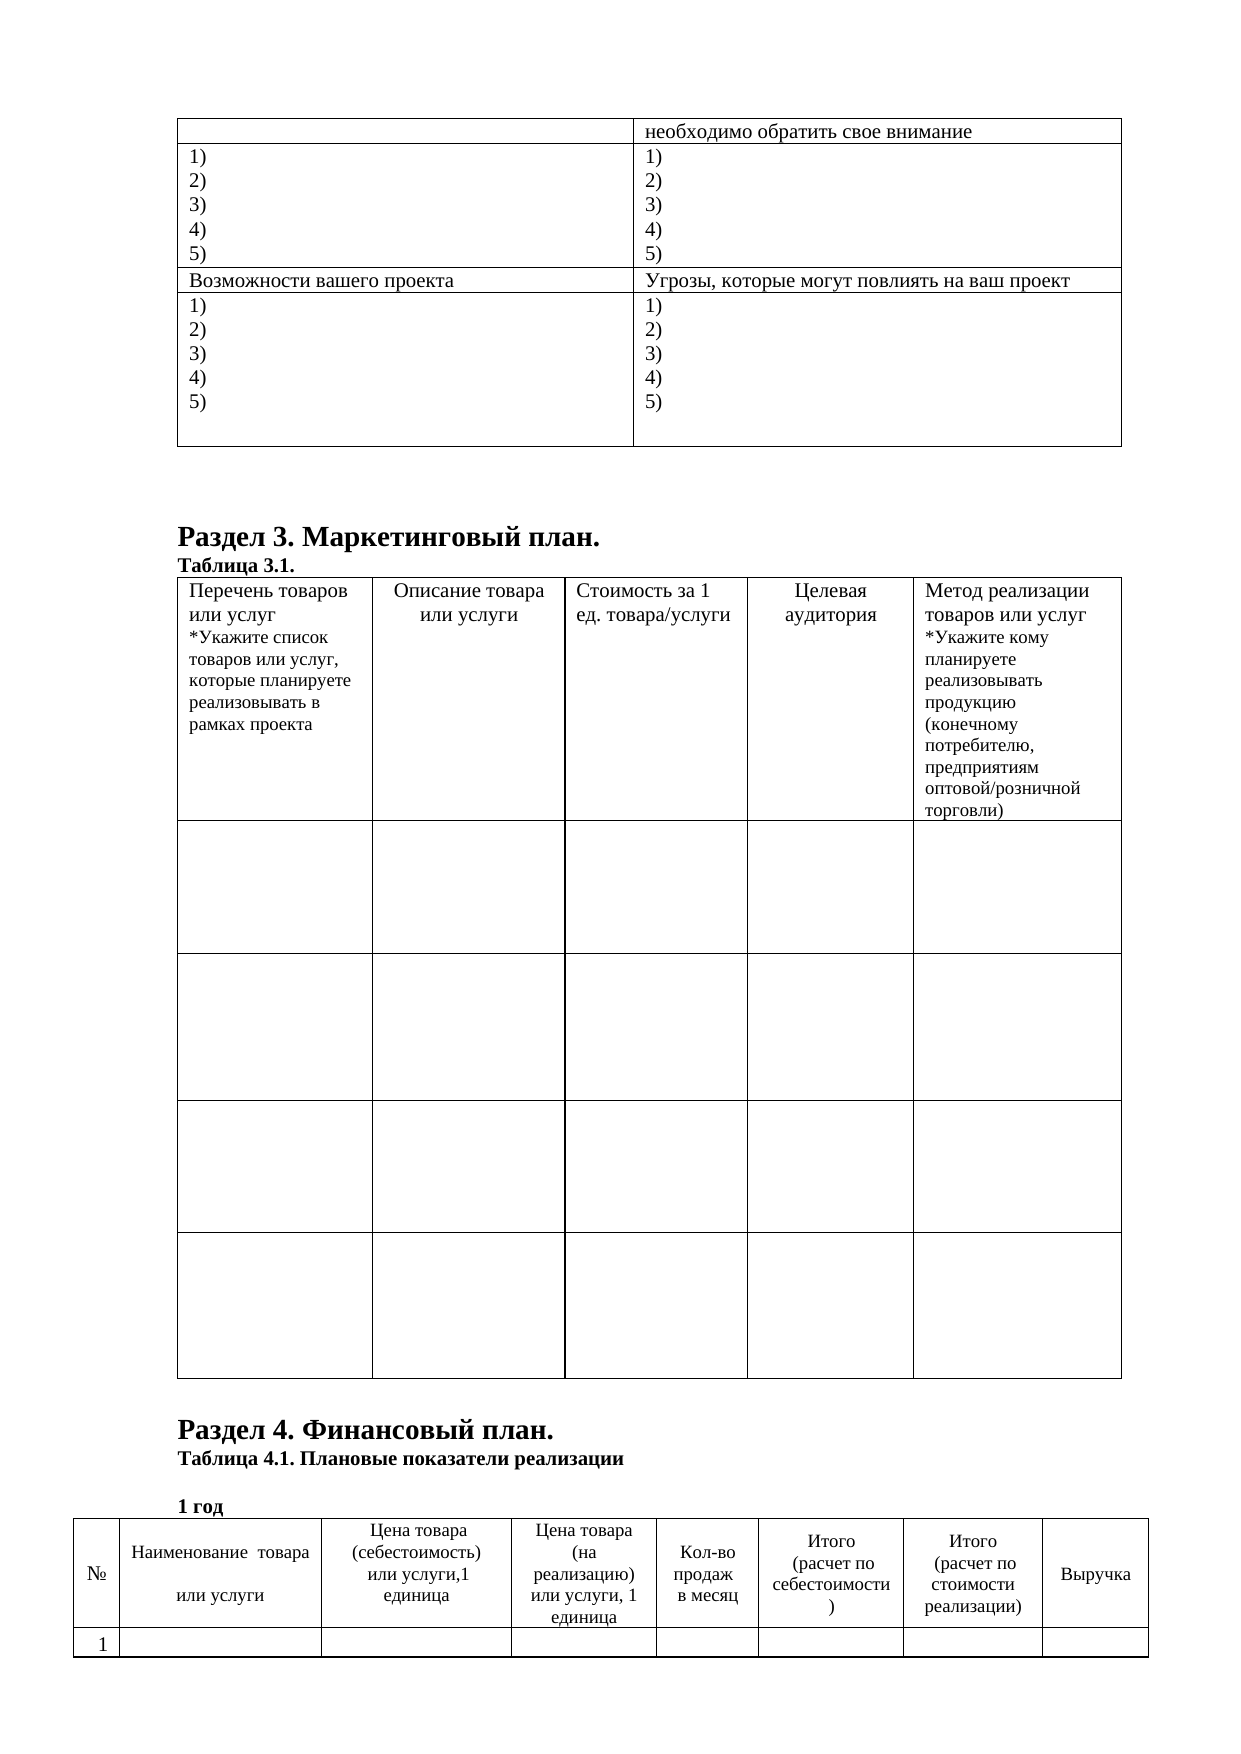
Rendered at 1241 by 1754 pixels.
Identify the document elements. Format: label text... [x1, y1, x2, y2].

table_header Стоимость за 1 ед. товара/услуги [566, 578, 747, 820]
table_header Выручка [1043, 1519, 1148, 1627]
table_cell [566, 821, 747, 953]
text Раздел 4. Финансовый план. [177, 1412, 1122, 1446]
table_cell [914, 1101, 1121, 1232]
table_cell [566, 1101, 747, 1232]
table_header Наименование товара или услуги [120, 1519, 321, 1627]
table_cell 1) 2) 3) 4) 5) [178, 144, 633, 267]
table_header Метод реализации товаров или услуг *Укажите кому планируете реализовывать продукцию (конечному потребителю, предприятиям оптовой/розничной торговли) [914, 578, 1121, 820]
table_cell [373, 1101, 564, 1232]
table_cell [373, 954, 564, 1099]
table_cell [748, 821, 913, 953]
table_cell [178, 1233, 372, 1378]
table_header Цена товара (себестоимость) или услуги,1 единица [322, 1519, 511, 1627]
table_cell [512, 1628, 656, 1656]
table_cell [914, 954, 1121, 1099]
table_header Перечень товаров или услуг *Укажите список товаров или услуг, которые планируете реализовывать в рамках проекта [178, 578, 372, 820]
table_cell [373, 1233, 564, 1378]
table_header Цена товара (на реализацию) или услуги, 1 единица [512, 1519, 656, 1627]
table_cell 1) 2) 3) 4) 5) [634, 144, 1121, 267]
table_cell [566, 1233, 747, 1378]
table_cell [748, 1233, 913, 1378]
table_cell Возможности вашего проекта [178, 268, 633, 292]
table_header Целевая аудитория [748, 578, 913, 820]
text Таблица 4.1. Плановые показатели реализации [177, 1446, 1122, 1470]
table_cell 1 [74, 1628, 119, 1656]
table_cell [657, 1628, 758, 1656]
table_cell 1) 2) 3) 4) 5) [178, 293, 633, 446]
table_cell [178, 1101, 372, 1232]
table_cell [904, 1628, 1042, 1656]
table_header № [74, 1519, 119, 1627]
table_cell [322, 1628, 511, 1656]
table_cell [178, 954, 372, 1099]
table_cell [178, 821, 372, 953]
text 1 год [177, 1494, 1122, 1518]
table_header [634, 119, 1121, 143]
table_cell [373, 821, 564, 953]
table_cell [120, 1628, 321, 1656]
table_cell [748, 954, 913, 1099]
text Таблица 3.1. [177, 553, 1122, 577]
table_cell 1) 2) 3) 4) 5) [634, 293, 1121, 446]
table_cell [748, 1101, 913, 1232]
table_cell Угрозы, которые могут повлиять на ваш проект [634, 268, 1121, 292]
text Раздел 3. Маркетинговый план. [177, 519, 1122, 553]
table_cell [566, 954, 747, 1099]
table_header Итого (расчет по себестоимости) [759, 1519, 903, 1627]
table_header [178, 119, 633, 143]
table_header Кол-во продаж в месяц [657, 1519, 758, 1627]
table_cell [1043, 1628, 1148, 1656]
table_cell [759, 1628, 903, 1656]
table_cell [914, 1233, 1121, 1378]
table_cell [914, 821, 1121, 953]
table_header Описание товара или услуги [373, 578, 564, 820]
table_header Итого (расчет по стоимости реализации) [904, 1519, 1042, 1627]
